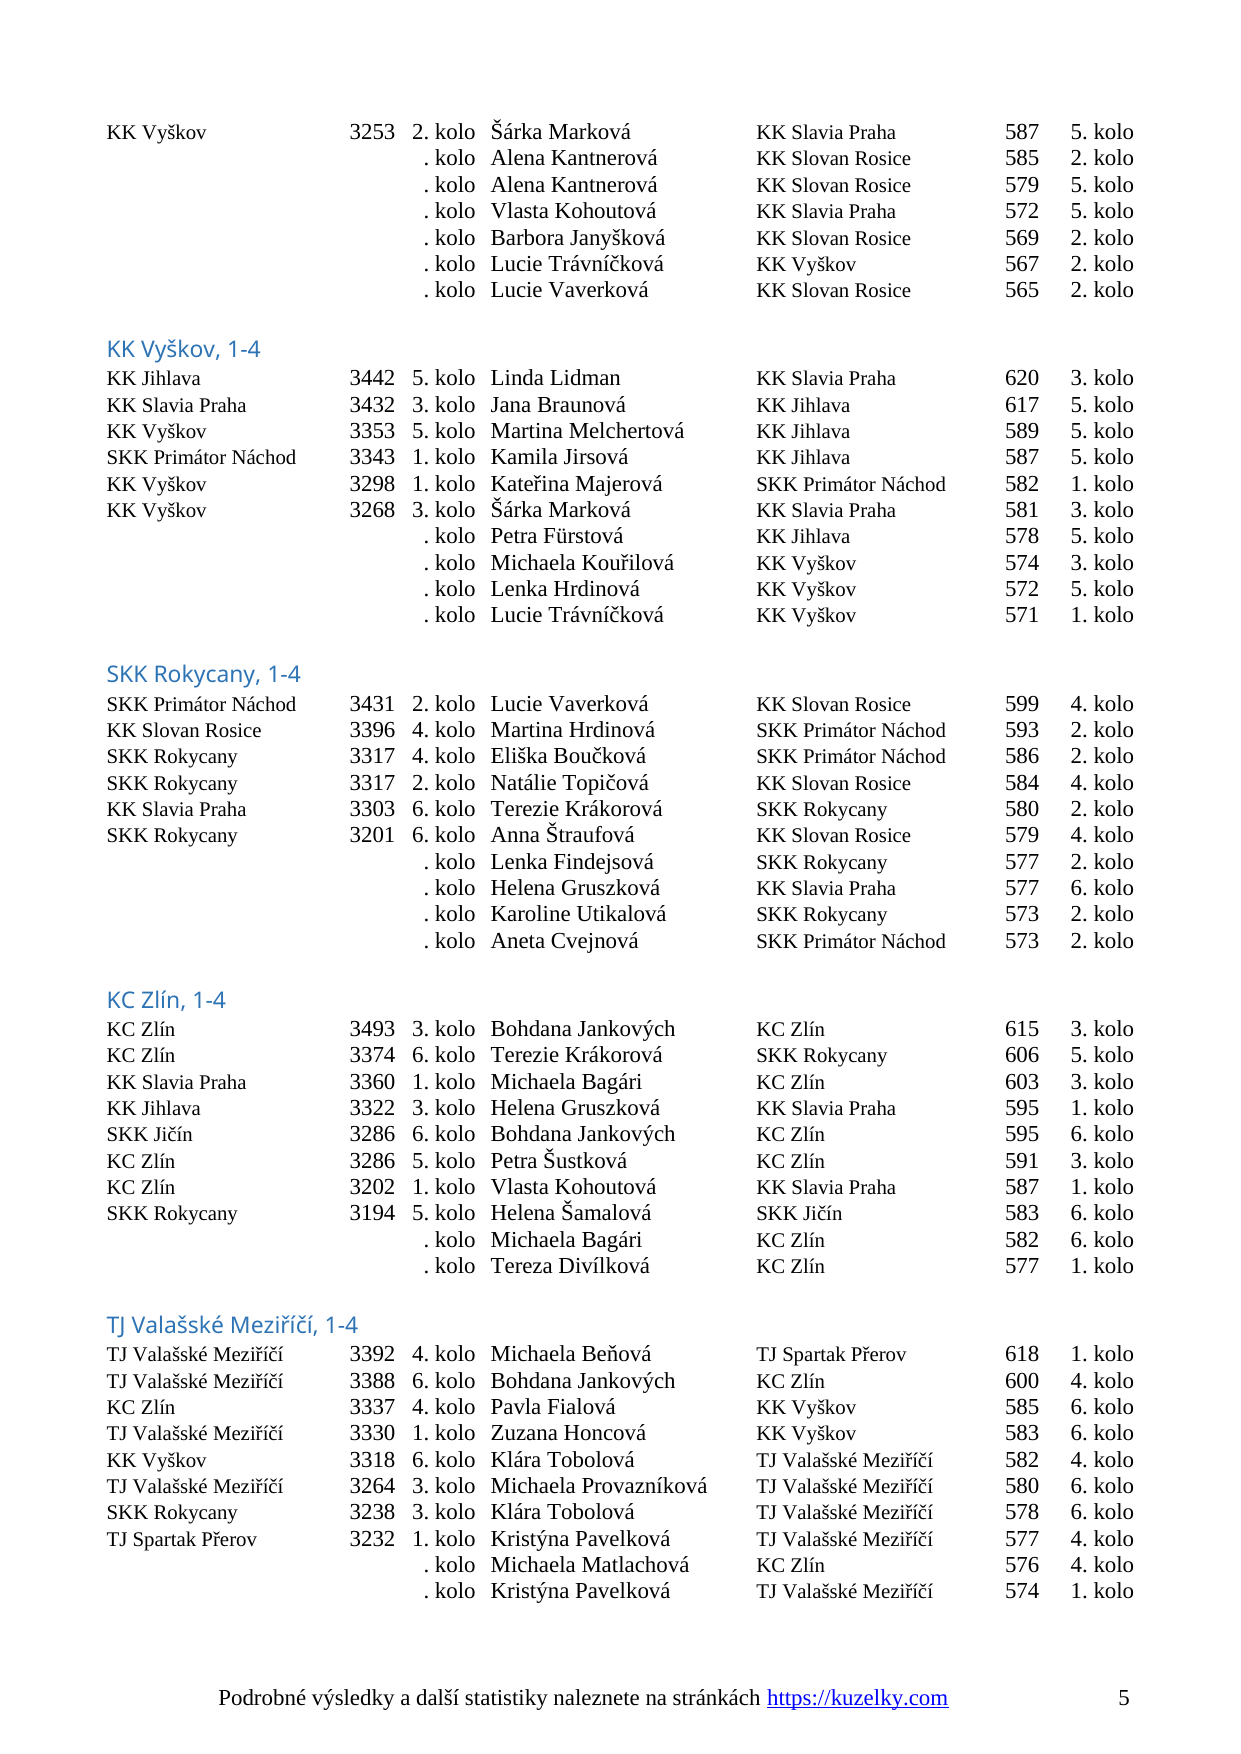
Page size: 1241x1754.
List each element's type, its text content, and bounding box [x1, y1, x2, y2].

text TJ Spartak Přerov 3232 1. kolo Kristýna Pavelková TJ Valašské Meziříčí 577 4. kolo [106, 1525, 1134, 1551]
text KK Jihlava 3442 5. kolo Linda Lidman KK Slavia Praha 620 3. kolo [106, 364, 1134, 391]
text KK Vyškov 3353 5. kolo Martina Melchertová KK Jihlava 589 5. kolo [106, 417, 1134, 443]
text KC Zlín 3337 4. kolo Pavla Fialová KK Vyškov 585 6. kolo [106, 1393, 1134, 1419]
text . kolo Lenka Findejsová SKK Rokycany 577 2. kolo [106, 848, 1134, 874]
subtitle KK Vyškov, 1-4 [106, 333, 1134, 364]
text KC Zlín 3202 1. kolo Vlasta Kohoutová KK Slavia Praha 587 1. kolo [106, 1173, 1134, 1199]
text KK Jihlava 3322 3. kolo Helena Gruszková KK Slavia Praha 595 1. kolo [106, 1094, 1134, 1120]
text . kolo Kristýna Pavelková TJ Valašské Meziříčí 574 1. kolo [106, 1577, 1134, 1604]
text SKK Rokycany 3317 2. kolo Natálie Topičová KK Slovan Rosice 584 4. kolo [106, 769, 1134, 795]
text KK Slovan Rosice 3396 4. kolo Martina Hrdinová SKK Primátor Náchod 593 2. kolo [106, 716, 1134, 742]
text SKK Primátor Náchod 3431 2. kolo Lucie Vaverková KK Slovan Rosice 599 4. kolo [106, 690, 1134, 716]
text . kolo Karoline Utikalová SKK Rokycany 573 2. kolo [106, 901, 1134, 927]
text SKK Rokycany 3201 6. kolo Anna Štraufová KK Slovan Rosice 579 4. kolo [106, 821, 1134, 848]
text SKK Rokycany 3194 5. kolo Helena Šamalová SKK Jičín 583 6. kolo [106, 1199, 1134, 1226]
text KK Vyškov 3253 2. kolo Šárka Marková KK Slavia Praha 587 5. kolo [106, 118, 1134, 144]
text . kolo Lucie Trávníčková KK Vyškov 571 1. kolo [106, 602, 1134, 628]
text . kolo Alena Kantnerová KK Slovan Rosice 585 2. kolo [106, 144, 1134, 171]
subtitle KC Zlín, 1-4 [106, 984, 1134, 1015]
text TJ Valašské Meziříčí 3330 1. kolo Zuzana Honcová KK Vyškov 583 6. kolo [106, 1419, 1134, 1446]
subtitle TJ Valašské Meziříčí, 1-4 [106, 1309, 1134, 1340]
text KC Zlín 3286 5. kolo Petra Šustková KC Zlín 591 3. kolo [106, 1147, 1134, 1173]
text TJ Valašské Meziříčí 3264 3. kolo Michaela Provazníková TJ Valašské Meziříčí 580 6. kolo [106, 1472, 1134, 1498]
text SKK Jičín 3286 6. kolo Bohdana Jankových KC Zlín 595 6. kolo [106, 1120, 1134, 1147]
text . kolo Michaela Kouřilová KK Vyškov 574 3. kolo [106, 549, 1134, 575]
text . kolo Michaela Matlachová KC Zlín 576 4. kolo [106, 1551, 1134, 1577]
text KK Vyškov 3268 3. kolo Šárka Marková KK Slavia Praha 581 3. kolo [106, 496, 1134, 522]
text SKK Primátor Náchod 3343 1. kolo Kamila Jirsová KK Jihlava 587 5. kolo [106, 443, 1134, 470]
text KC Zlín 3374 6. kolo Terezie Krákorová SKK Rokycany 606 5. kolo [106, 1041, 1134, 1068]
text KK Vyškov 3298 1. kolo Kateřina Majerová SKK Primátor Náchod 582 1. kolo [106, 470, 1134, 496]
text SKK Rokycany 3317 4. kolo Eliška Boučková SKK Primátor Náchod 586 2. kolo [106, 742, 1134, 769]
text . kolo Tereza Divílková KC Zlín 577 1. kolo [106, 1252, 1134, 1278]
text KK Slavia Praha 3360 1. kolo Michaela Bagári KC Zlín 603 3. kolo [106, 1068, 1134, 1094]
text TJ Valašské Meziříčí 3388 6. kolo Bohdana Jankových KC Zlín 600 4. kolo [106, 1367, 1134, 1393]
text KK Vyškov 3318 6. kolo Klára Tobolová TJ Valašské Meziříčí 582 4. kolo [106, 1446, 1134, 1472]
text . kolo Petra Fürstová KK Jihlava 578 5. kolo [106, 522, 1134, 549]
subtitle SKK Rokycany, 1-4 [106, 658, 1134, 690]
text . kolo Alena Kantnerová KK Slovan Rosice 579 5. kolo [106, 171, 1134, 197]
text KK Slavia Praha 3432 3. kolo Jana Braunová KK Jihlava 617 5. kolo [106, 391, 1134, 417]
text . kolo Lucie Trávníčková KK Vyškov 567 2. kolo [106, 250, 1134, 276]
text KK Slavia Praha 3303 6. kolo Terezie Krákorová SKK Rokycany 580 2. kolo [106, 795, 1134, 821]
text . kolo Lucie Vaverková KK Slovan Rosice 565 2. kolo [106, 276, 1134, 303]
text SKK Rokycany 3238 3. kolo Klára Tobolová TJ Valašské Meziříčí 578 6. kolo [106, 1498, 1134, 1525]
text . kolo Barbora Janyšková KK Slovan Rosice 569 2. kolo [106, 223, 1134, 250]
text . kolo Michaela Bagári KC Zlín 582 6. kolo [106, 1226, 1134, 1252]
text . kolo Vlasta Kohoutová KK Slavia Praha 572 5. kolo [106, 197, 1134, 223]
text KC Zlín 3493 3. kolo Bohdana Jankových KC Zlín 615 3. kolo [106, 1015, 1134, 1041]
text TJ Valašské Meziříčí 3392 4. kolo Michaela Beňová TJ Spartak Přerov 618 1. kolo [106, 1340, 1134, 1367]
text . kolo Lenka Hrdinová KK Vyškov 572 5. kolo [106, 575, 1134, 602]
text . kolo Aneta Cvejnová SKK Primátor Náchod 573 2. kolo [106, 927, 1134, 953]
text . kolo Helena Gruszková KK Slavia Praha 577 6. kolo [106, 874, 1134, 901]
